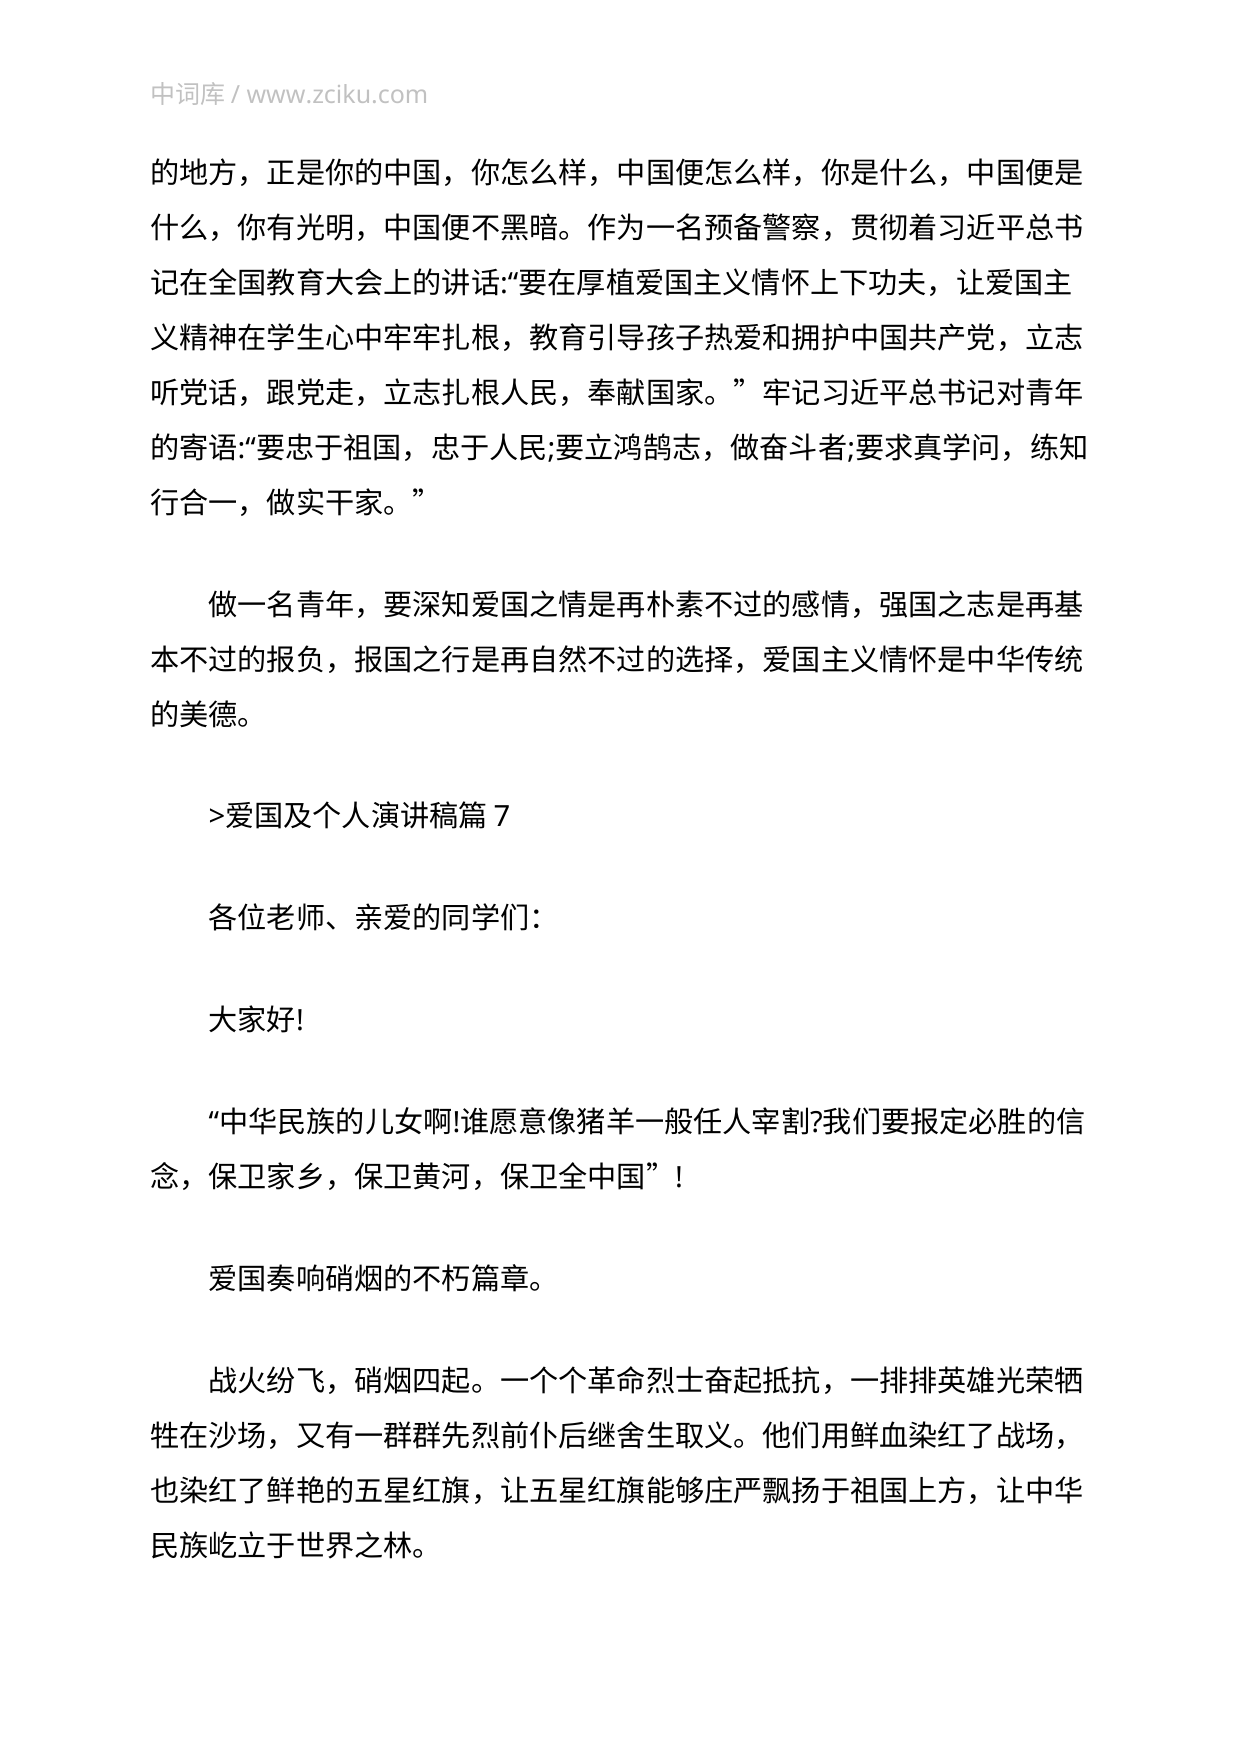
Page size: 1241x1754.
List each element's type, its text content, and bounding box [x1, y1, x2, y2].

text 战火纷飞，硝烟四起。一个个革命烈士奋起抵抗，一排排英雄光荣牺牲在沙场，又有一群群先烈前仆后继舍生取义。他们用鲜血染红了战场，也染红了鲜艳的五星红旗，让五星红旗能够庄严飘扬于祖国上方，让中华民族屹立于世界之林。 [150, 1357, 1090, 1564]
text 爱国奏响硝烟的不朽篇章。 [150, 1256, 1090, 1298]
text “中华民族的儿女啊!谁愿意像猪羊一般任人宰割?我们要报定必胜的信念，保卫家乡，保卫黄河，保卫全中国”! [150, 1099, 1090, 1196]
text 做一名青年，要深知爱国之情是再朴素不过的感情，强国之志是再基本不过的报负，报国之行是再自然不过的选择，爱国主义情怀是中华传统的美德。 [150, 581, 1090, 733]
text 大家好! [150, 997, 1090, 1039]
text 各位老师、亲爱的同学们： [150, 895, 1090, 937]
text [150, 150, 1090, 522]
text >爱国及个人演讲稿篇7 [150, 793, 1090, 835]
